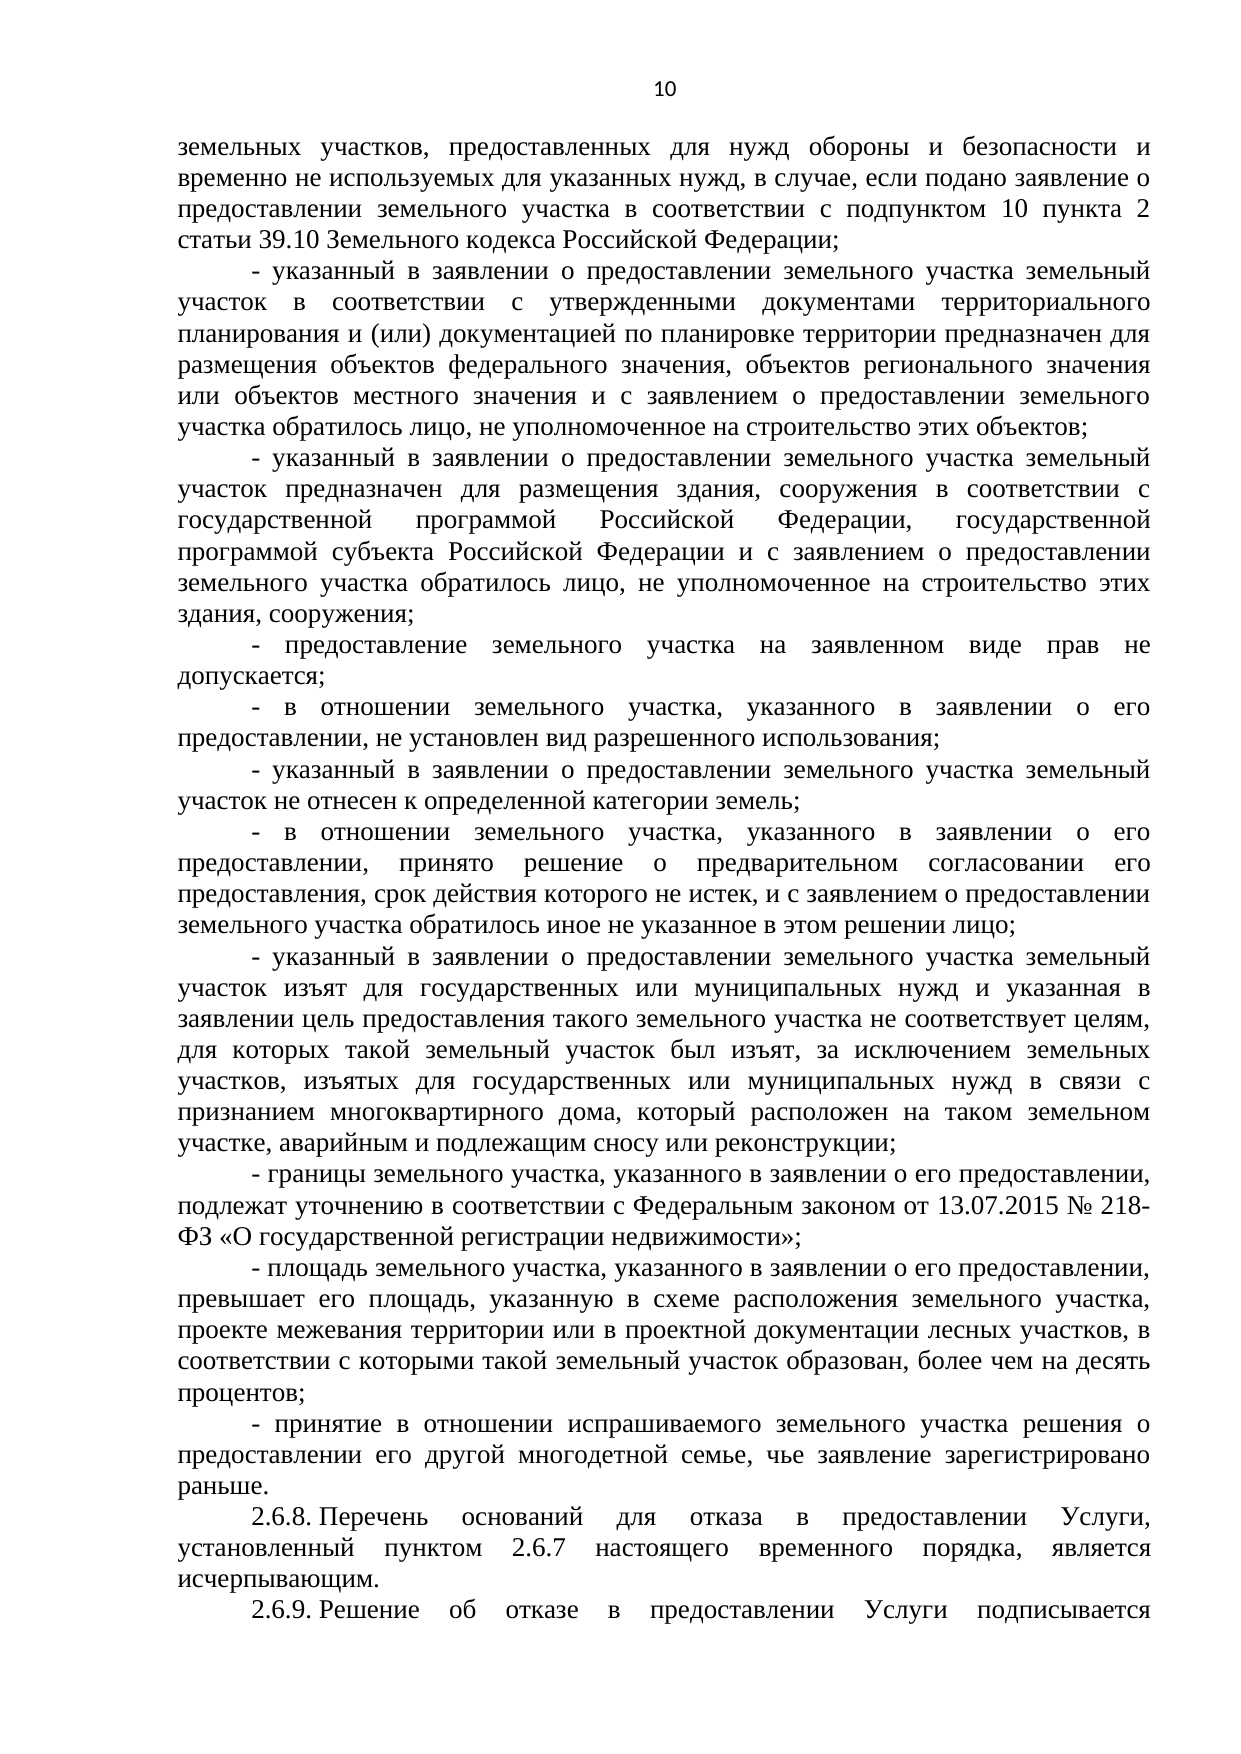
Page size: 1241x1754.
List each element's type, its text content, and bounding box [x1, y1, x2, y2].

text - указанный в заявлении о предоставлении земельного участка земельный участок предназначен для размещения здания, сооружения в соответствии с государственной программой Российской Федерации, государственной программой субъекта Российской Федерации и с заявлением о предоставлении земельного участка обратилось лицо, не уполномоченное на строительство этих здания, сооружения; [177, 441, 1152, 628]
text - указанный в заявлении о предоставлении земельного участка земельный участок в соответствии с утвержденными документами территориального планирования и (или) документацией по планировке территории предназначен для размещения объектов федерального значения, объектов регионального значения или объектов местного значения и с заявлением о предоставлении земельного участка обратилось лицо, не уполномоченное на строительство этих объектов; [177, 254, 1152, 441]
text - площадь земельного участка, указанного в заявлении о его предоставлении, превышает его площадь, указанную в схеме расположения земельного участка, проекте межевания территории или в проектной документации лесных участков, в соответствии с которыми такой земельный участок образован, более чем на десять процентов; [177, 1251, 1152, 1407]
text 2.6.8. Перечень оснований для отказа в предоставлении Услуги, установленный пунктом 2.6.7 настоящего временного порядка, является исчерпывающим. [177, 1500, 1152, 1594]
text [177, 1594, 1152, 1625]
text - предоставление земельного участка на заявленном виде прав не допускается; [177, 628, 1152, 690]
text - указанный в заявлении о предоставлении земельного участка земельный участок не отнесен к определенной категории земель; [177, 753, 1152, 815]
text - указанный в заявлении о предоставлении земельного участка земельный участок изъят для государственных или муниципальных нужд и указанная в заявлении цель предоставления такого земельного участка не соответствует целям, для которых такой земельный участок был изъят, за исключением земельных участков, изъятых для государственных или муниципальных нужд в связи с признанием многоквартирного дома, который расположен на таком земельном участке, аварийным и подлежащим сносу или реконструкции; [177, 939, 1152, 1158]
text - в отношении земельного участка, указанного в заявлении о его предоставлении, принято решение о предварительном согласовании его предоставления, срок действия которого не истек, и с заявлением о предоставлении земельного участка обратилось иное не указанное в этом решении лицо; [177, 815, 1152, 939]
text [177, 130, 1152, 254]
text - в отношении земельного участка, указанного в заявлении о его предоставлении, не установлен вид разрешенного использования; [177, 690, 1152, 753]
text - границы земельного участка, указанного в заявлении о его предоставлении, подлежат уточнению в соответствии с Федеральным законом от 13.07.2015 № 218-ФЗ «О государственной регистрации недвижимости»; [177, 1158, 1152, 1251]
text - принятие в отношении испрашиваемого земельного участка решения о предоставлении его другой многодетной семье, чье заявление зарегистрировано раньше. [177, 1407, 1152, 1500]
